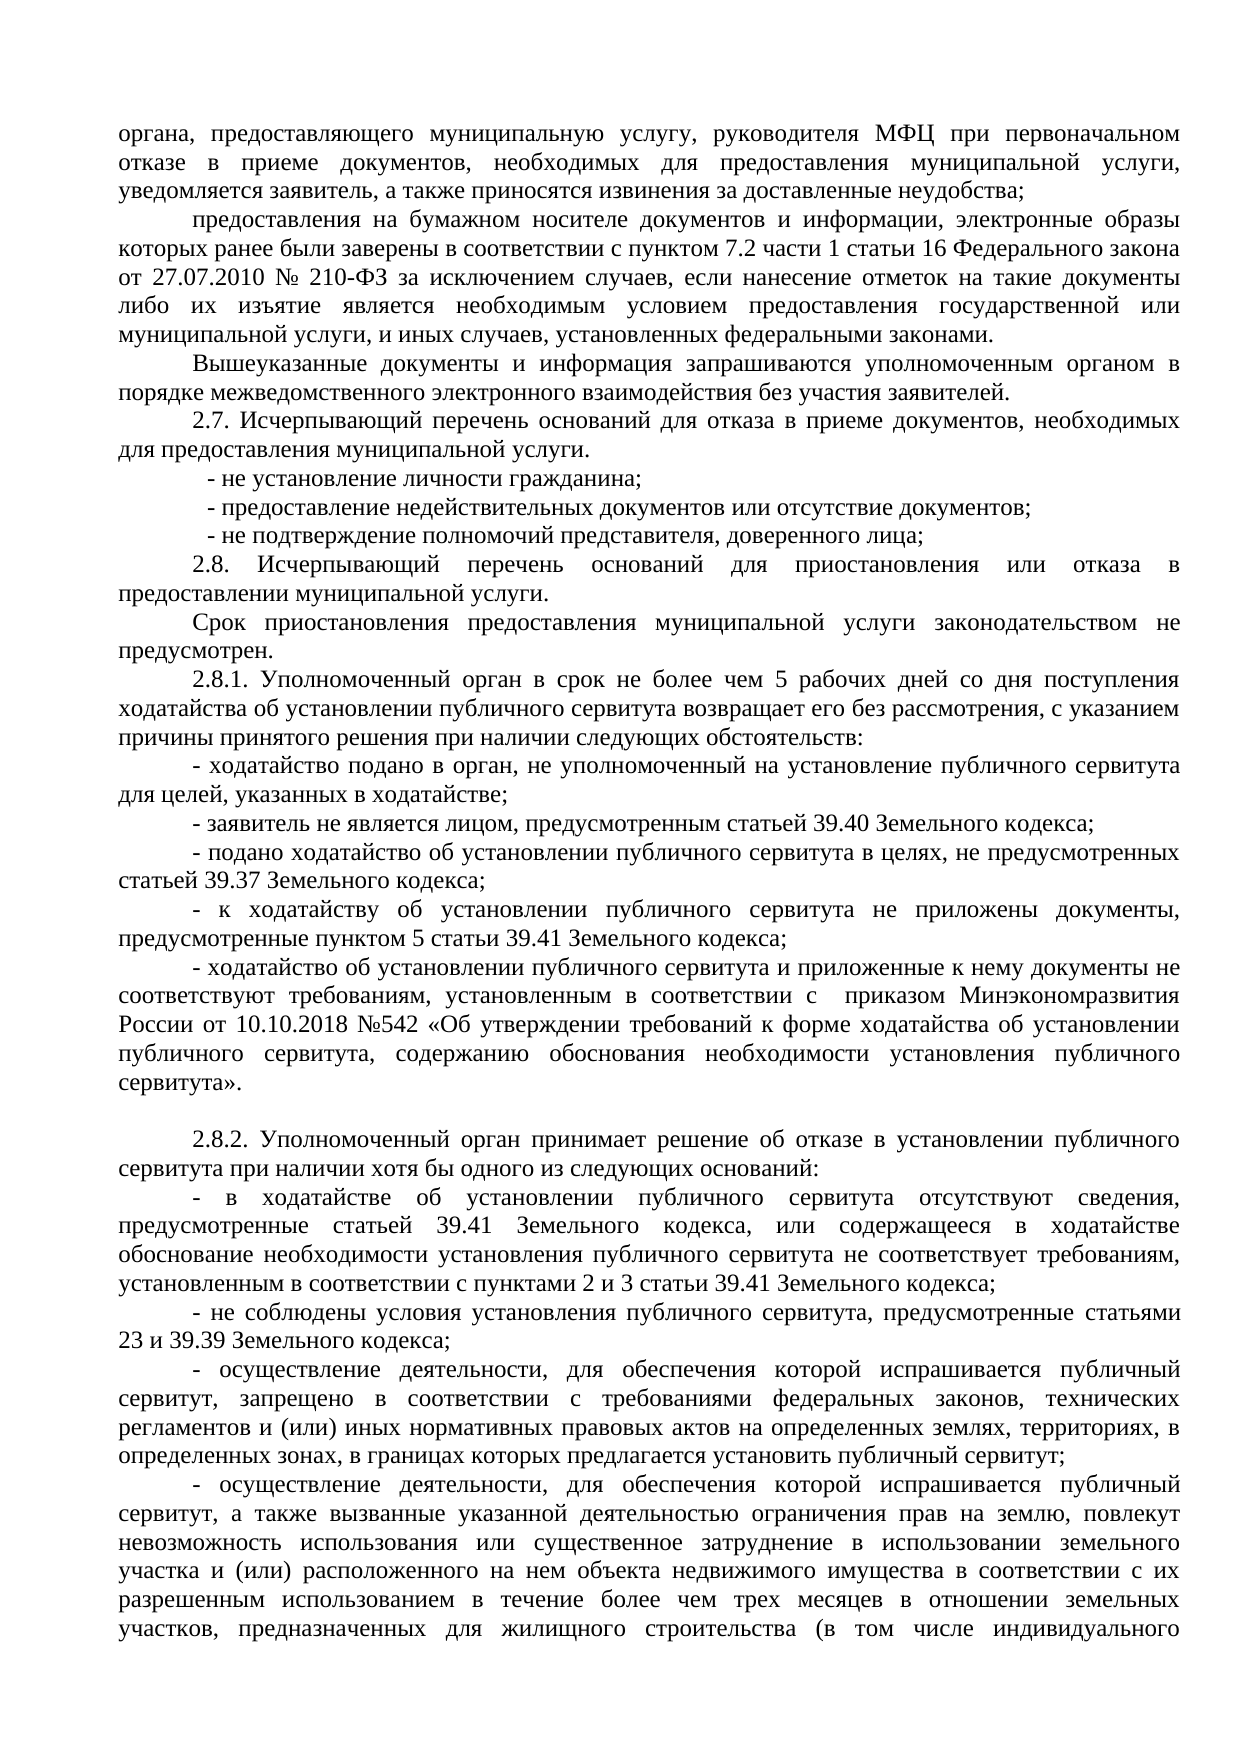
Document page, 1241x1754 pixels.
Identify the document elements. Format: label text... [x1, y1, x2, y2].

text - к ходатайству об установлении публичного сервитута не приложены документы, предусмотренные пунктом 5 статьи 39.41 Земельного кодекса; [118, 894, 1181, 952]
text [118, 1469, 1181, 1642]
text - не соблюдены условия установления публичного сервитута, предусмотренные статьями 23 и 39.39 Земельного кодекса; [118, 1297, 1181, 1354]
text 2.8.1. Уполномоченный орган в срок не более чем 5 рабочих дней со дня поступления ходатайства об установлении публичного сервитута возвращает его без рассмотрения, с указанием причины принятого решения при наличии следующих обстоятельств: [118, 664, 1181, 751]
text - ходатайство подано в орган, не уполномоченный на установление публичного сервитута для целей, указанных в ходатайстве; [118, 751, 1181, 808]
text - не установление личности гражданина; [118, 463, 1181, 492]
text 2.7. Исчерпывающий перечень оснований для отказа в приеме документов, необходимых для предоставления муниципальной услуги. [118, 406, 1181, 463]
text предоставления на бумажном носителе документов и информации, электронные образы которых ранее были заверены в соответствии с пунктом 7.2 части 1 статьи 16 Федерального закона от 27.07.2010 № 210-ФЗ за исключением случаев, если нанесение отметок на такие документы либо их изъятие является необходимым условием предоставления государственной или муниципальной услуги, и иных случаев, установленных федеральными законами. [118, 204, 1181, 348]
text - в ходатайстве об установлении публичного сервитута отсутствуют сведения, предусмотренные статьей 39.41 Земельного кодекса, или содержащееся в ходатайстве обоснование необходимости установления публичного сервитута не соответствует требованиям, установленным в соответствии с пунктами 2 и 3 статьи 39.41 Земельного кодекса; [118, 1182, 1181, 1297]
text 2.8. Исчерпывающий перечень оснований для приостановления или отказа в предоставлении муниципальной услуги. [118, 549, 1181, 607]
text - ходатайство об установлении публичного сервитута и приложенные к нему документы не соответствуют требованиям, установленным в соответствии с приказом Минэкономразвития России от 10.10.2018 №542 «Об утверждении требований к форме ходатайства об установлении публичного сервитута, содержанию обоснования необходимости установления публичного сервитута». [118, 952, 1181, 1096]
text - подано ходатайство об установлении публичного сервитута в целях, не предусмотренных статьей 39.37 Земельного кодекса; [118, 837, 1181, 894]
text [118, 118, 1181, 204]
text - не подтверждение полномочий представителя, доверенного лица; [118, 521, 1181, 549]
text - осуществление деятельности, для обеспечения которой испрашивается публичный сервитут, запрещено в соответствии с требованиями федеральных законов, технических регламентов и (или) иных нормативных правовых актов на определенных землях, территориях, в определенных зонах, в границах которых предлагается установить публичный сервитут; [118, 1354, 1181, 1469]
text 2.8.2. Уполномоченный орган принимает решение об отказе в установлении публичного сервитута при наличии хотя бы одного из следующих оснований: [118, 1124, 1181, 1182]
text Вышеуказанные документы и информация запрашиваются уполномоченным органом в порядке межведомственного электронного взаимодействия без участия заявителей. [118, 348, 1181, 406]
text - предоставление недействительных документов или отсутствие документов; [118, 492, 1181, 521]
text - заявитель не является лицом, предусмотренным статьей 39.40 Земельного кодекса; [118, 808, 1181, 837]
text Срок приостановления предоставления муниципальной услуги законодательством не предусмотрен. [118, 607, 1181, 664]
